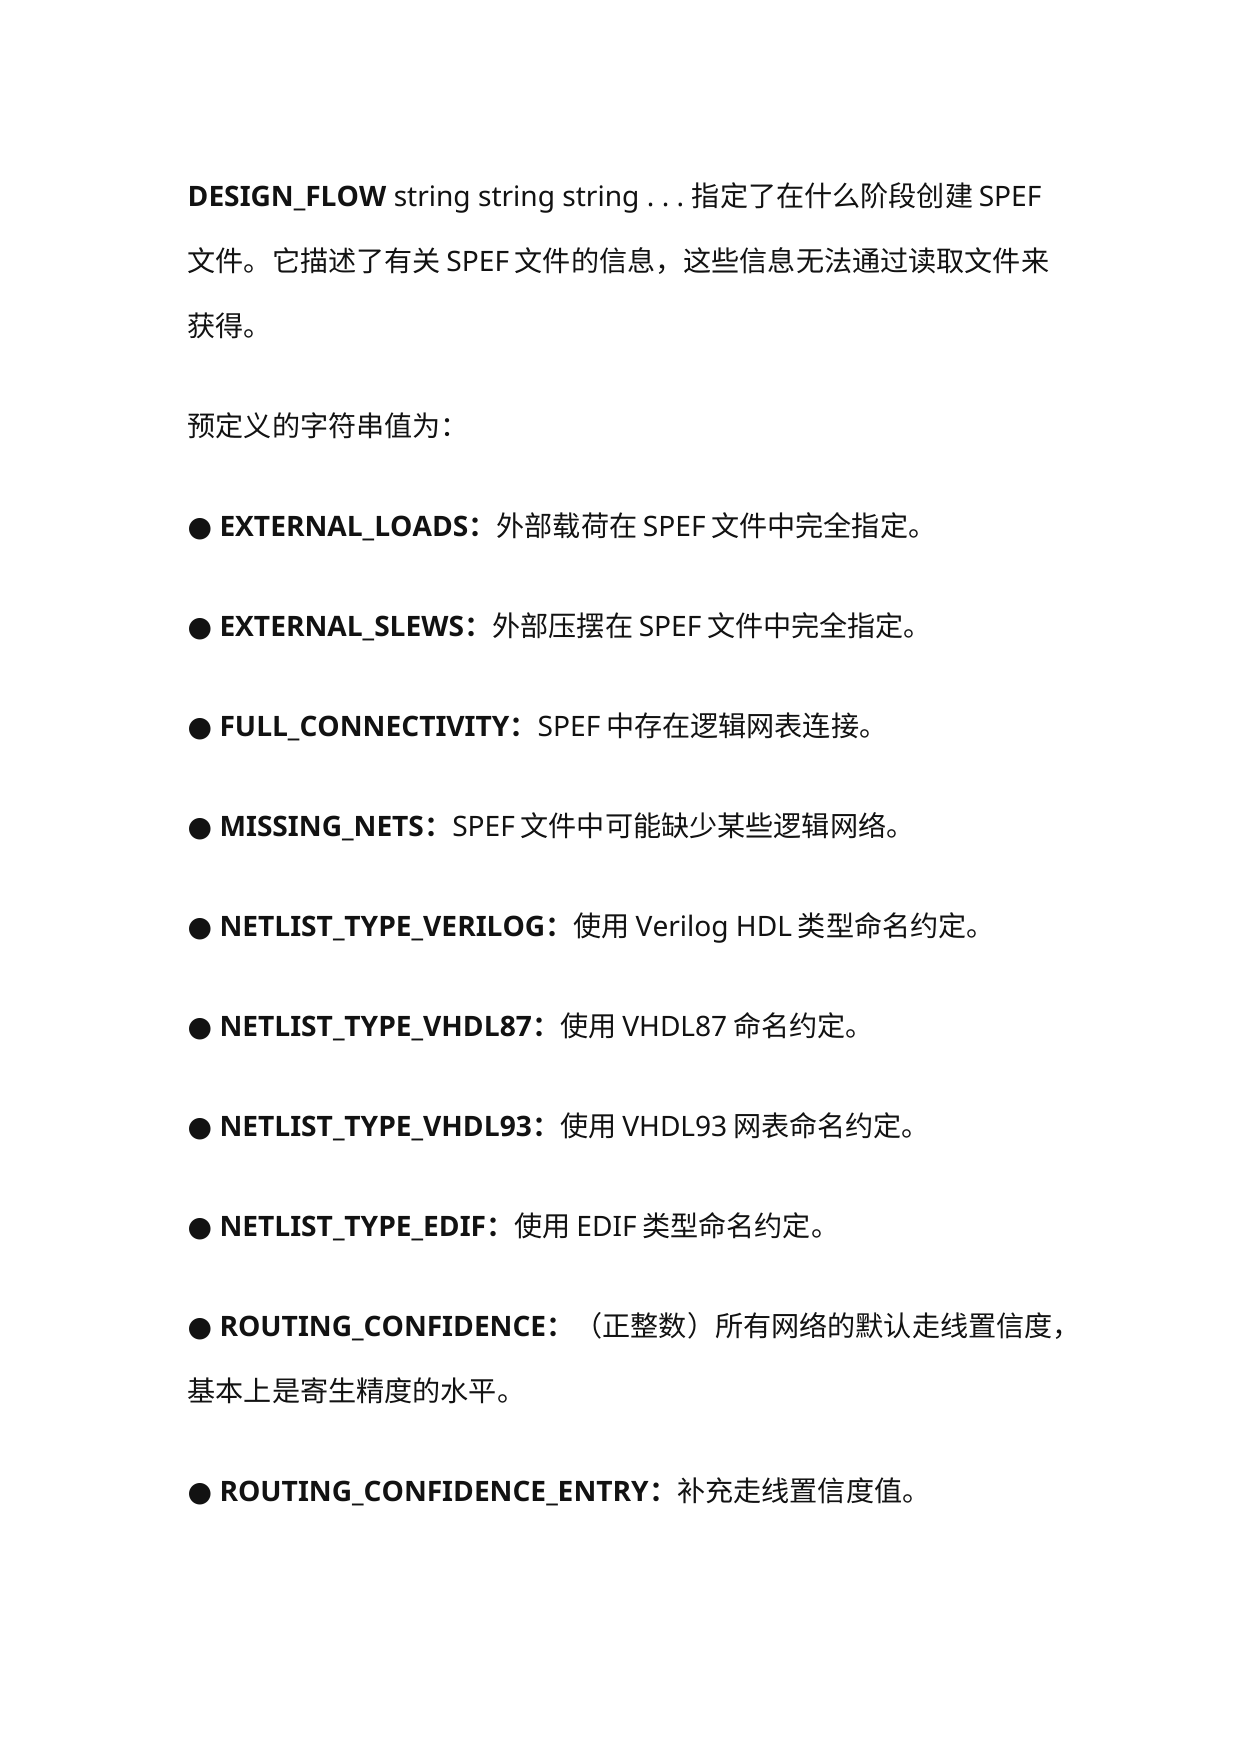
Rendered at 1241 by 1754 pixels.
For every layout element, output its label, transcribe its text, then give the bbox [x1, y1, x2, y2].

text DESIGN_FLOW string string string . . . 指定了在什么阶段创建SPEF文件。它描述了有关SPEF文件的信息，这些信息无法通过读取文件来获得。 [187, 162, 1053, 357]
text ● NETLIST_TYPE_VERILOG：使用Verilog HDL类型命名约定。 [187, 892, 1053, 957]
text ● FULL_CONNECTIVITY：SPEF中存在逻辑网表连接。 [187, 692, 1053, 757]
text ● NETLIST_TYPE_VHDL87：使用VHDL87命名约定。 [187, 992, 1053, 1057]
text ● EXTERNAL_LOADS：外部载荷在SPEF文件中完全指定。 [187, 492, 1053, 557]
text ● MISSING_NETS：SPEF文件中可能缺少某些逻辑网络。 [187, 792, 1053, 857]
text ● NETLIST_TYPE_EDIF：使用EDIF类型命名约定。 [187, 1192, 1053, 1257]
text ● ROUTING_CONFIDENCE：（正整数）所有网络的默认走线置信度，基本上是寄生精度的水平。 [187, 1292, 1053, 1422]
text ● NETLIST_TYPE_VHDL93：使用VHDL93网表命名约定。 [187, 1092, 1053, 1157]
text ● EXTERNAL_SLEWS：外部压摆在SPEF文件中完全指定。 [187, 592, 1053, 657]
text 预定义的字符串值为： [187, 392, 1053, 457]
text ● ROUTING_CONFIDENCE_ENTRY：补充走线置信度值。 [187, 1457, 1053, 1522]
